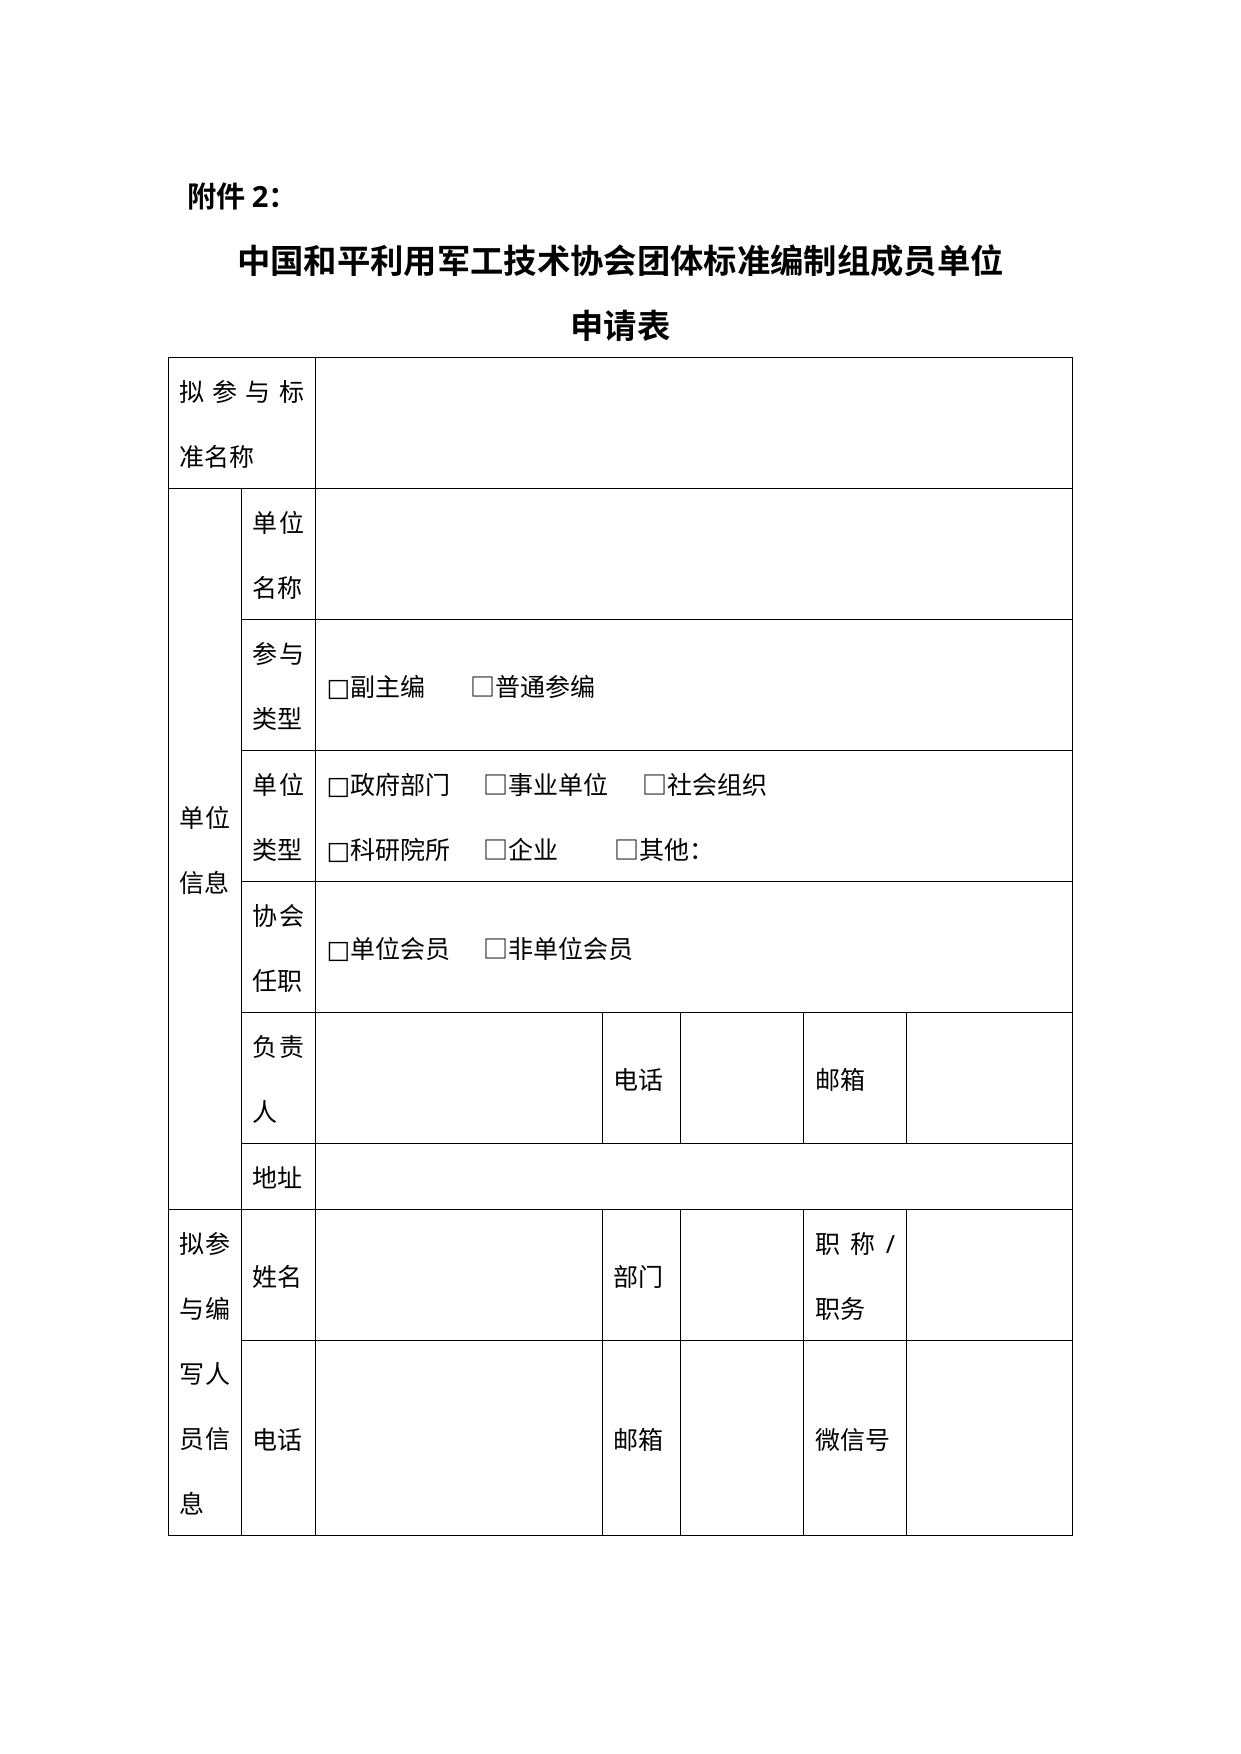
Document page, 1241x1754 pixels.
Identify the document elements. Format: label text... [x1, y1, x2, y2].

table_cell [316, 1013, 602, 1143]
text 中国和平利用军工技术协会团体标准编制组成员单位 申请表 [187, 227, 1053, 357]
table_cell 部门 [603, 1210, 680, 1340]
table_cell 拟参与编写人员信息 [169, 1210, 241, 1535]
table_cell □单位会员 □非单位会员 [316, 882, 1072, 1012]
table_cell [907, 1210, 1072, 1340]
table_cell [681, 1013, 803, 1143]
table_cell 负责人 [242, 1013, 315, 1143]
table_cell 邮箱 [804, 1013, 906, 1143]
text 附件2： [187, 162, 1053, 227]
table_cell 单位名称 [242, 489, 315, 619]
table_cell 地址 [242, 1144, 315, 1209]
table_cell 单位信息 [169, 489, 241, 1209]
table_cell [907, 1341, 1072, 1535]
table_cell 电话 [603, 1013, 680, 1143]
table_cell [316, 489, 1072, 619]
table_cell 姓名 [242, 1210, 315, 1340]
table_cell [907, 1013, 1072, 1143]
table_cell □政府部门 □事业单位 □社会组织 □科研院所 □企业 □其他： [316, 751, 1072, 881]
table_cell □副主编 □普通参编 [316, 620, 1072, 750]
table_cell 单位类型 [242, 751, 315, 881]
table_header [316, 358, 1072, 488]
table_cell 微信号 [804, 1341, 906, 1535]
table_cell [316, 1144, 1072, 1209]
table_cell [681, 1210, 803, 1340]
table_cell 协会任职 [242, 882, 315, 1012]
table_cell 参与类型 [242, 620, 315, 750]
table_cell 邮箱 [603, 1341, 680, 1535]
table_cell [316, 1341, 602, 1535]
table_cell [681, 1341, 803, 1535]
table_cell 职称/职务 [804, 1210, 906, 1340]
table_cell [316, 1210, 602, 1340]
table_cell 电话 [242, 1341, 315, 1535]
table_header 拟参与标准名称 [169, 358, 315, 488]
